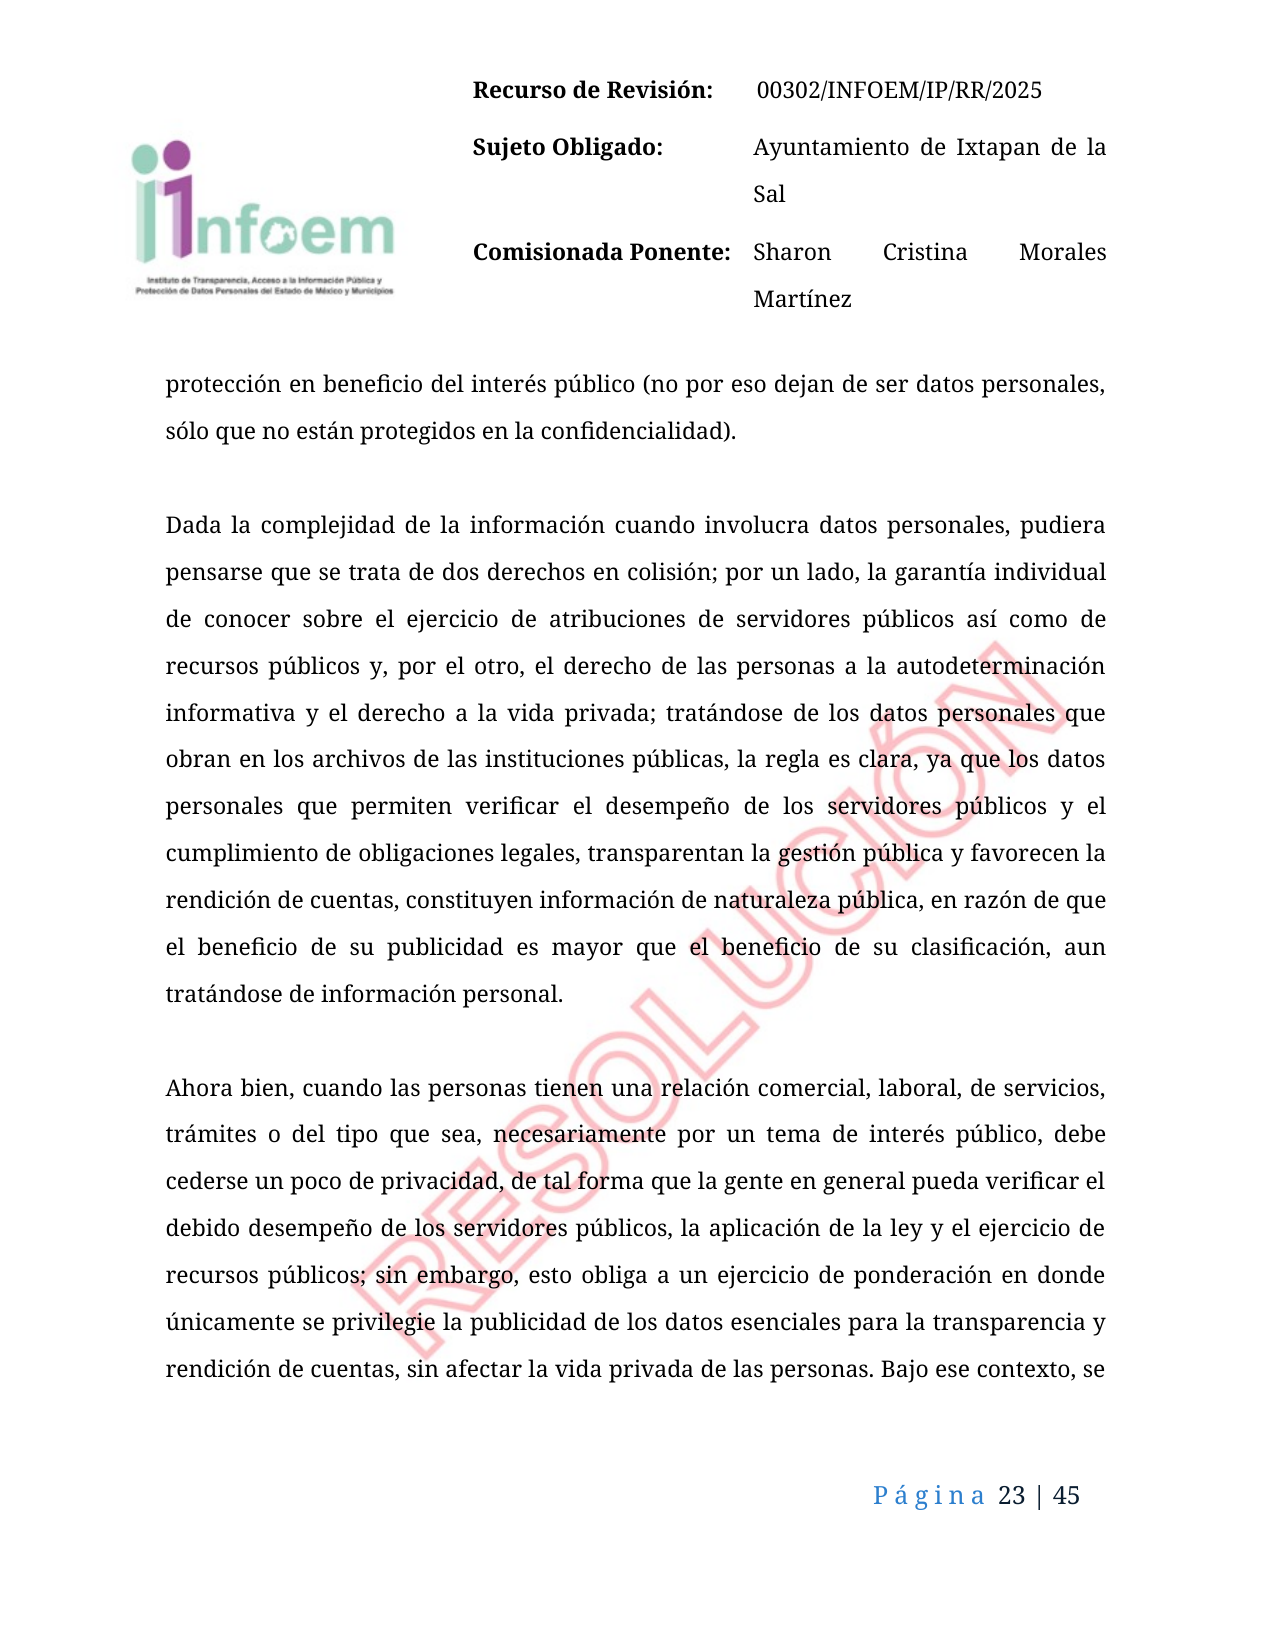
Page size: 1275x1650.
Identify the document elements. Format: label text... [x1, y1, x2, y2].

text Dada la complejidad de la información cuando involucra datos personales, pudiera pensarse que se trata de dos derechos en colisión; por un lado, la garantía individual de conocer sobre el ejercicio de atribuciones de servidores públicos así como de recursos públicos y, por el otro, el derecho de las personas a la autodeterminación informativa y el derecho a la vida privada; tratándose de los datos personales que obran en los archivos de las instituciones públicas, la regla es clara, ya que los datos personales que permiten verificar el desempeño de los servidores públicos y el cumplimiento de obligaciones legales, transparentan la gestión pública y favorecen la rendición de cuentas, constituyen información de naturaleza pública, en razón de que el beneficio de su publicidad es mayor que el beneficio de su clasificación, aun tratándose de información personal. [165, 509, 1107, 1009]
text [165, 1071, 1107, 1384]
picture [2, 76, 1275, 1650]
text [165, 368, 1107, 446]
